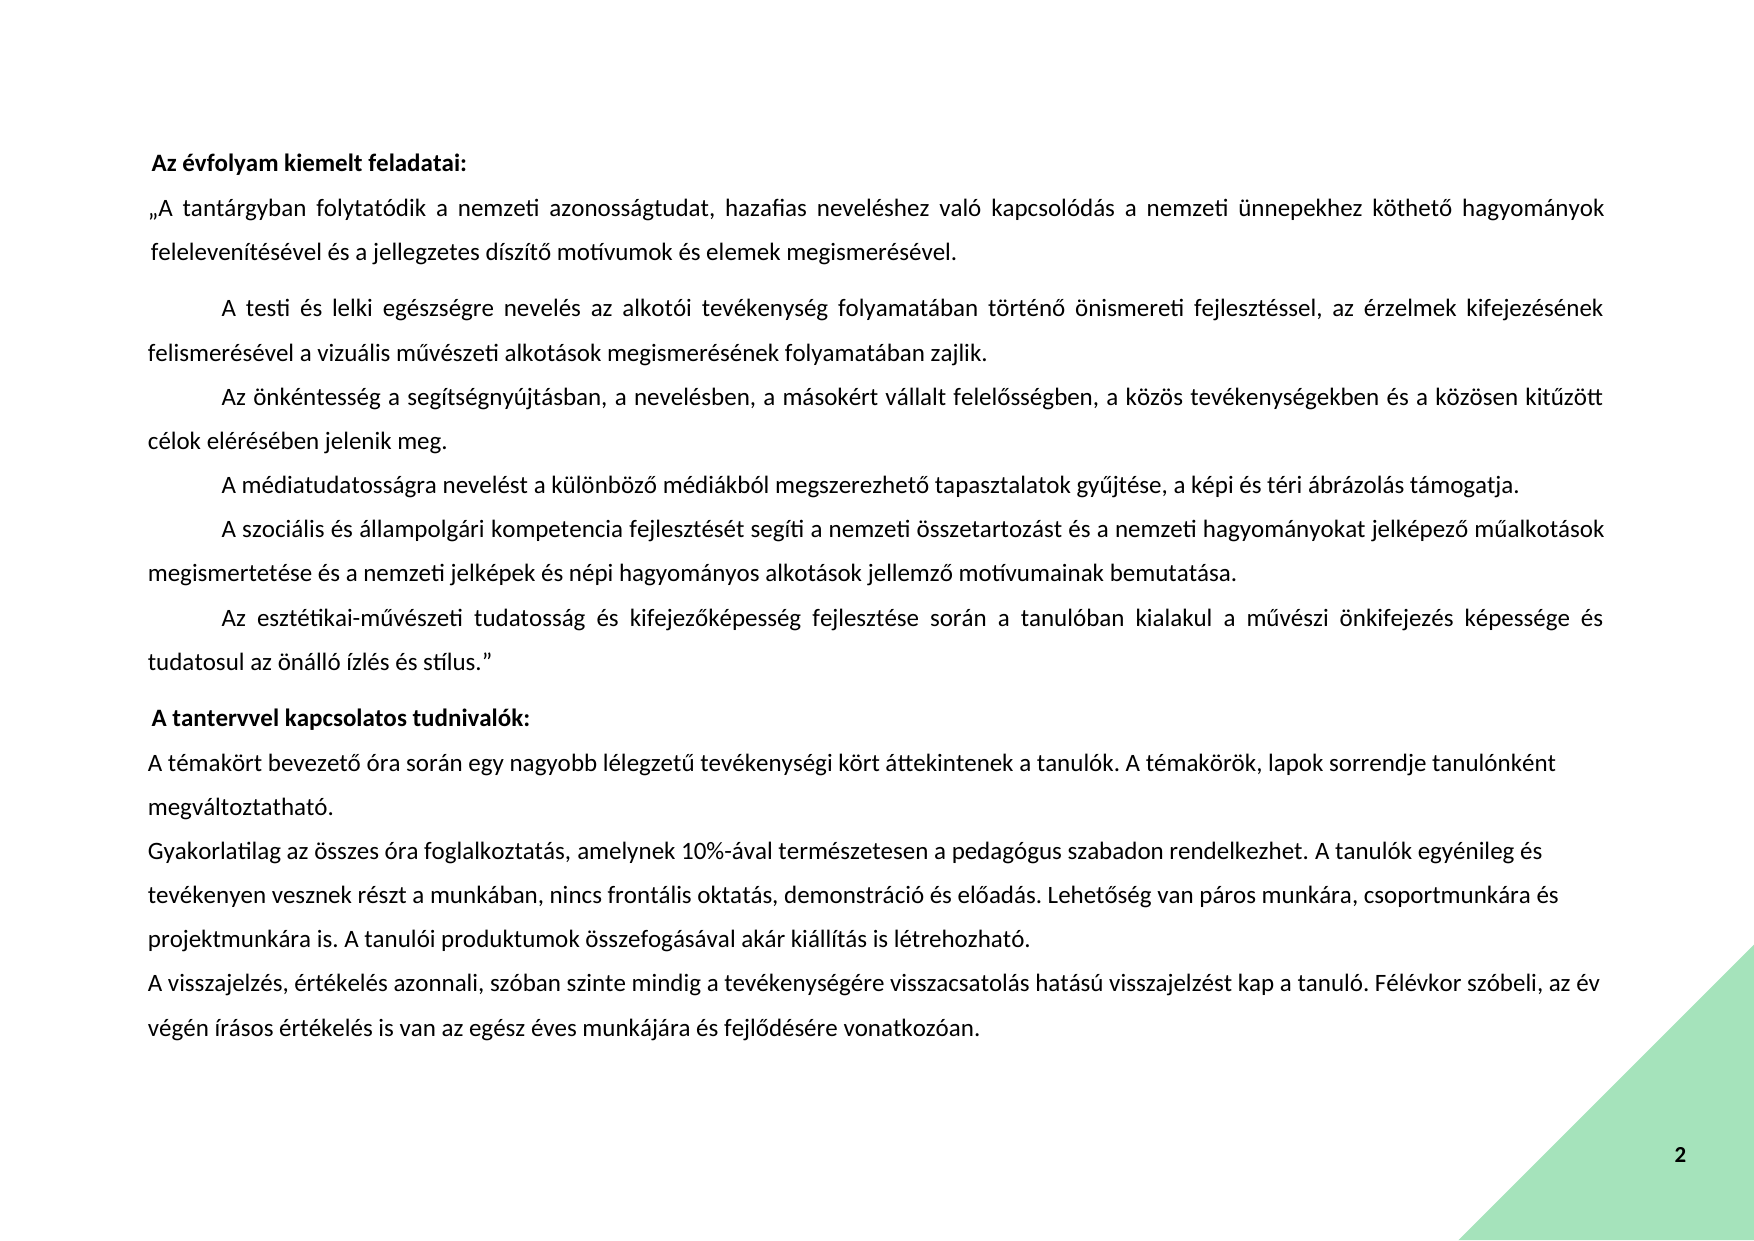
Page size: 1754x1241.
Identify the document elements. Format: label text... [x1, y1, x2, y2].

text A médiatudatosságra nevelést a különböző médiákból megszerezhető tapasztalatok gyűjtése, a képi és téri ábrázolás támogatja. [148, 469, 1606, 500]
text A témakört bevezető óra során egy nagyobb lélegzetű tevékenységi kört áttekintenek a tanulók. A témakörök, lapok sorrendje tanulónként megváltoztatható. [148, 747, 1606, 821]
text A visszajelzés, értékelés azonnali, szóban szinte mindig a tevékenységére visszacsatolás hatású visszajelzést kap a tanuló. Félévkor szóbeli, az év végén írásos értékelés is van az egész éves munkájára és fejlődésére vonatkozóan. [148, 968, 1606, 1042]
text A tantervvel kapcsolatos tudnivalók: [151, 703, 1606, 733]
text A szociális és állampolgári kompetencia fejlesztését segíti a nemzeti összetartozást és a nemzeti hagyományokat jelképező műalkotások megismertetése és a nemzeti jelképek és népi hagyományos alkotások jellemző motívumainak bemutatása. [148, 513, 1606, 588]
text Gyakorlatilag az összes óra foglalkoztatás, amelynek 10%-ával természetesen a pedagógus szabadon rendelkezhet. A tanulók egyénileg és tevékenyen vesznek részt a munkában, nincs frontális oktatás, demonstráció és előadás. Lehetőség van páros munkára, csoportmunkára és projektmunkára is. A tanulói produktumok összefogásával akár kiállítás is létrehozható. [148, 835, 1606, 954]
text A testi és lelki egészségre nevelés az alkotói tevékenység folyamatában történő önismereti fejlesztéssel, az érzelmek kifejezésének felismerésével a vizuális művészeti alkotások megismerésének folyamatában zajlik. [148, 293, 1606, 367]
text „A tantárgyban folytatódik a nemzeti azonosságtudat, hazafias neveléshez való kapcsolódás a nemzeti ünnepekhez köthető hagyományok felelevenítésével és a jellegzetes díszítő motívumok és elemek megismerésével. [148, 192, 1606, 266]
text Az esztétikai-művészeti tudatosság és kifejezőképesség fejlesztése során a tanulóban kialakul a művészi önkifejezés képessége és tudatosul az önálló ízlés és stílus.” [148, 602, 1606, 676]
text Az önkéntesség a segítségnyújtásban, a nevelésben, a másokért vállalt felelősségben, a közös tevékenységekben és a közösen kitűzött célok elérésében jelenik meg. [148, 381, 1606, 456]
text Az évfolyam kiemelt feladatai: [151, 148, 1606, 178]
